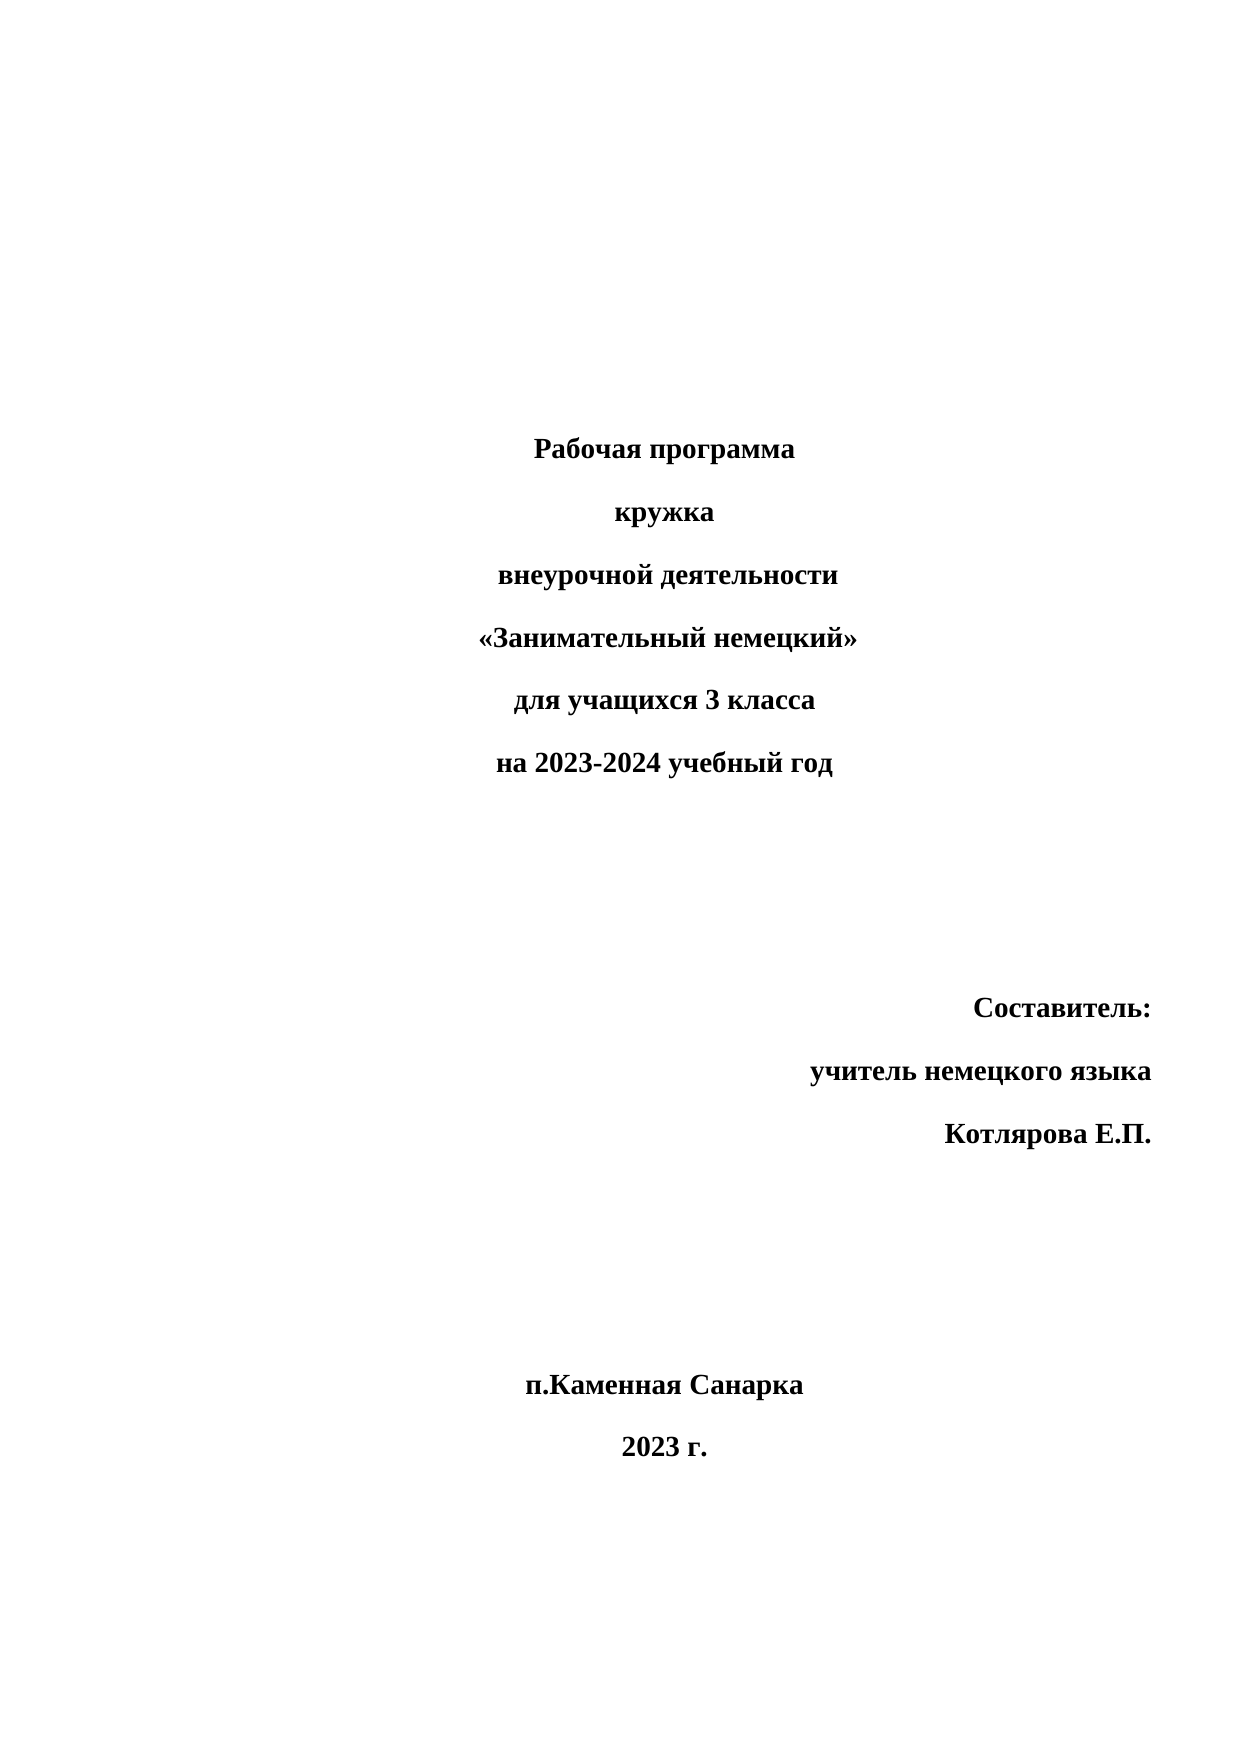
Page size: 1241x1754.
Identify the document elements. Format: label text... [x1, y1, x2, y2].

text на 2023-2024 учебный год [177, 745, 1152, 779]
text Составитель: [177, 991, 1152, 1024]
text Рабочая программа [177, 432, 1152, 465]
text внеурочной деятельности [177, 557, 1152, 591]
text кружка [177, 494, 1152, 528]
text Котлярова Е.П. [177, 1116, 1152, 1149]
text 2023 г. [177, 1429, 1152, 1463]
text «Занимательный немецкий» [177, 620, 1152, 653]
text п.Каменная Санарка [177, 1367, 1152, 1400]
text для учащихся 3 класса [177, 682, 1152, 716]
text учитель немецкого языка [177, 1053, 1152, 1087]
